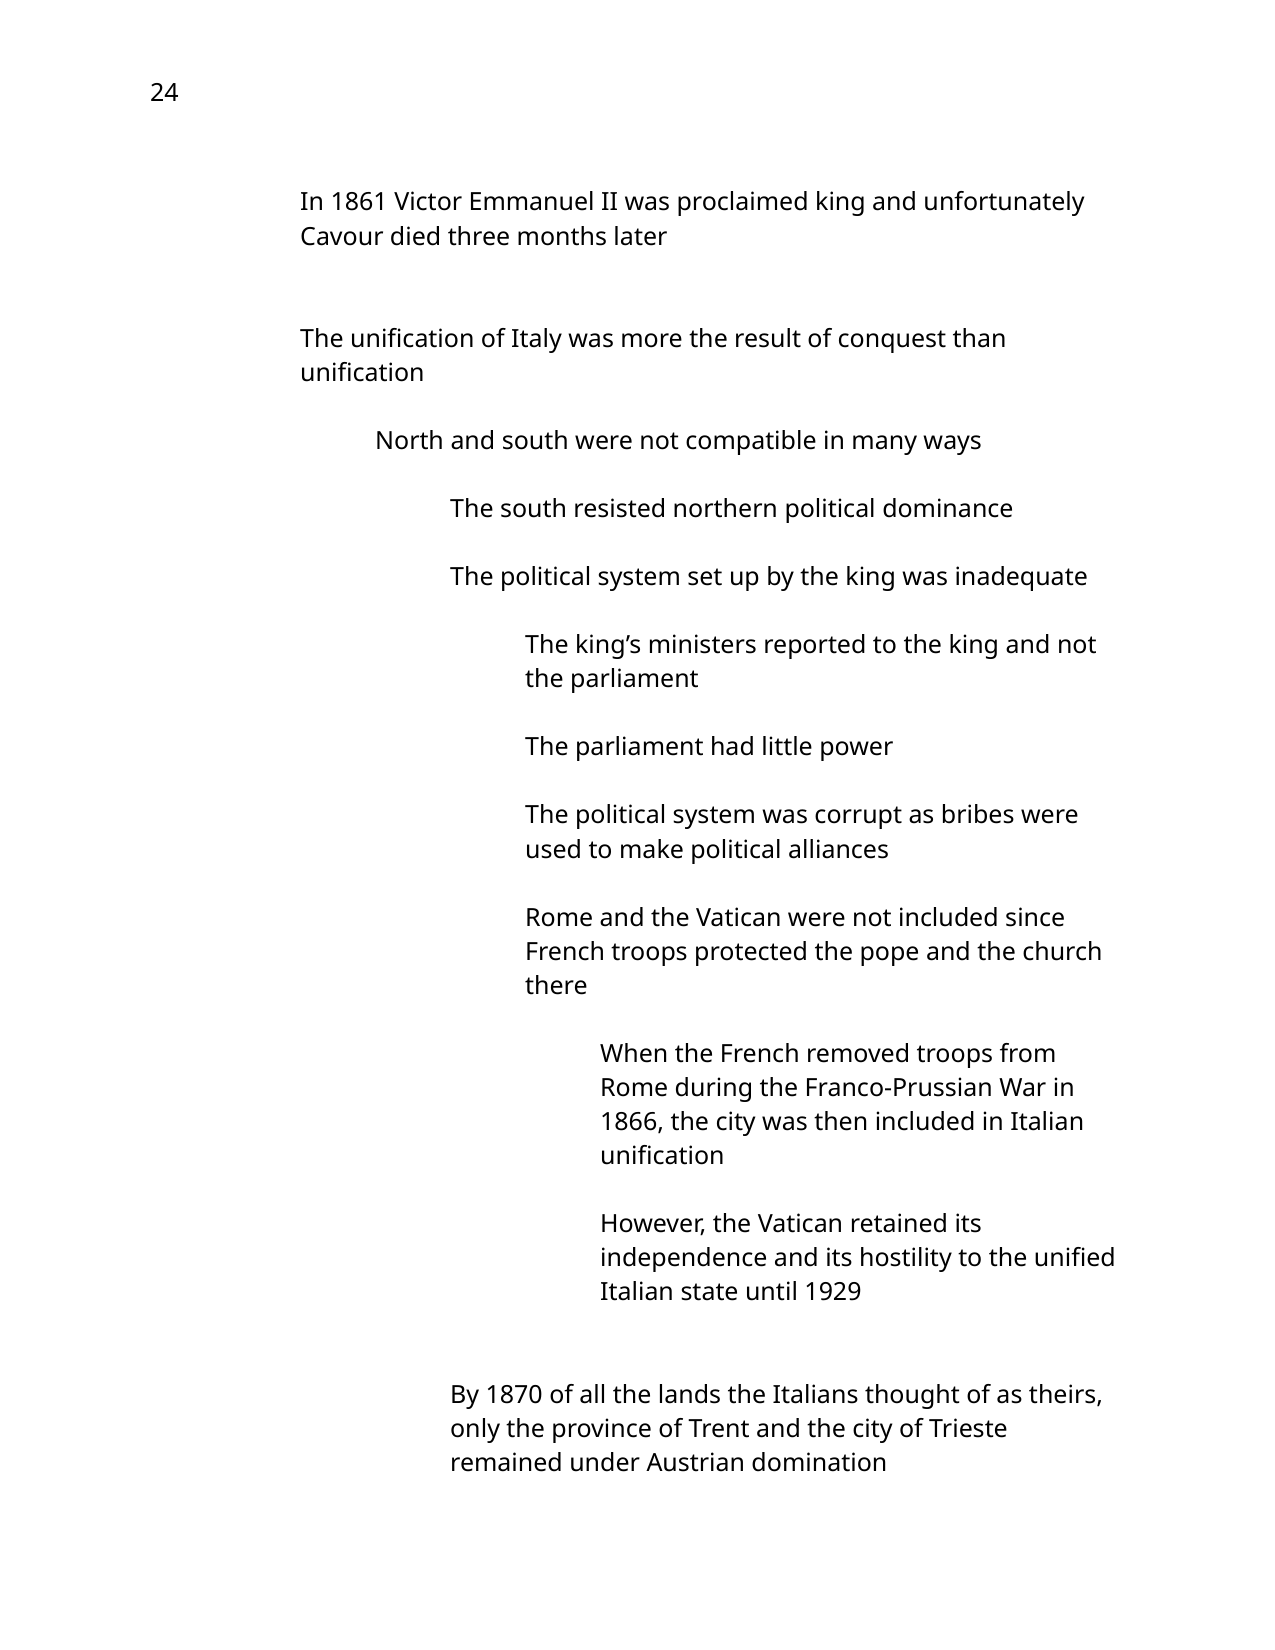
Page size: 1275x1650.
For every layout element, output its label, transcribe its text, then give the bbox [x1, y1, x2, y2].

text The king’s ministers reported to the king and not the parliament [525, 627, 1125, 695]
text The political system set up by the king was inadequate [300, 559, 1125, 593]
text North and south were not compatible in many ways [300, 422, 1125, 457]
text The parliament had little power [525, 729, 1125, 763]
text Rome and the Vatican were not included since French troops protected the pope and the church there [525, 899, 1125, 1002]
text The unification of Italy was more the result of conquest than unification [300, 320, 1125, 388]
text The political system was corrupt as bribes were used to make political alliances [525, 797, 1125, 865]
text When the French removed troops from Rome during the Franco-Prussian War in 1866, the city was then included in Italian unification [600, 1036, 1125, 1172]
text By 1870 of all the lands the Italians thought of as theirs, only the province of Trent and the city of Trieste remained under Austrian domination [450, 1376, 1125, 1478]
text In 1861 Victor Emmanuel II was proclaimed king and unfortunately Cavour died three months later [300, 184, 1125, 252]
text However, the Vatican retained its independence and its hostility to the unified Italian state until 1929 [600, 1206, 1125, 1308]
text The south resisted northern political dominance [300, 491, 1125, 525]
